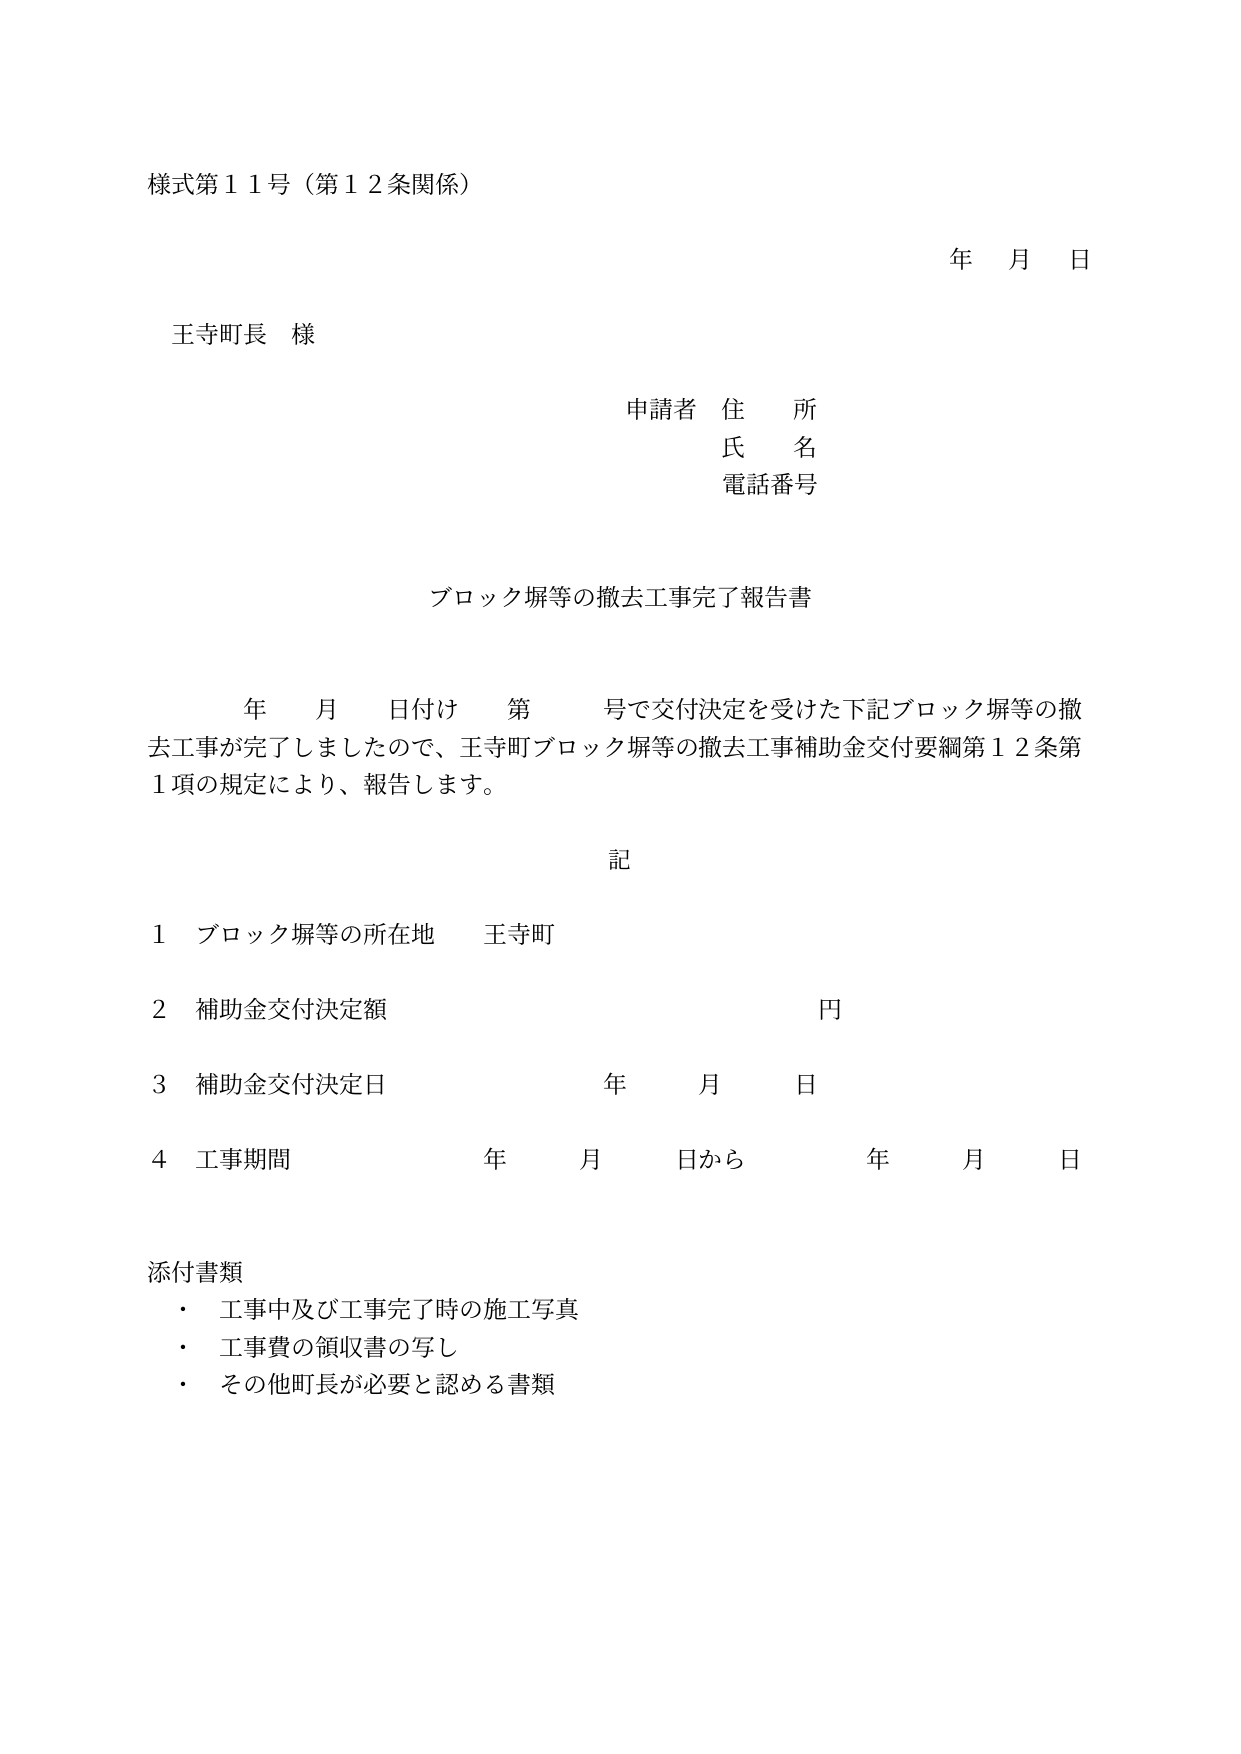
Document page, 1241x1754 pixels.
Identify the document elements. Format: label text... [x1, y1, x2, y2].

text 記 [148, 839, 1092, 877]
text ・ 工事中及び工事完了時の施工写真 [148, 1289, 1092, 1327]
text 申請者 住 所 [148, 389, 817, 427]
text ブロック塀等の撤去工事完了報告書 [148, 577, 1092, 614]
text ・ その他町長が必要と認める書類 [148, 1364, 1092, 1402]
text 様式第１１号（第１２条関係） [148, 164, 1092, 202]
text ２ 補助金交付決定額 円 [148, 989, 1092, 1027]
text ３ 補助金交付決定日 年 月 日 [148, 1064, 1092, 1102]
text 氏 名 [148, 427, 817, 464]
text １ ブロック塀等の所在地 王寺町 [148, 914, 1092, 952]
text ４ 工事期間 年 月 日から 年 月 日 [148, 1139, 1092, 1177]
text 電話番号 [148, 464, 1092, 502]
text 年 月 日付け 第 号で交付決定を受けた下記ブロック塀等の撤去工事が完了しましたので、王寺町ブロック塀等の撤去工事補助金交付要綱第１２条第１項の規定により、報告します。 [148, 689, 1092, 802]
text 添付書類 [148, 1252, 1092, 1289]
text 年月日 [148, 239, 1092, 277]
text ・ 工事費の領収書の写し [148, 1327, 1092, 1364]
text 王寺町長 様 [148, 314, 1092, 352]
